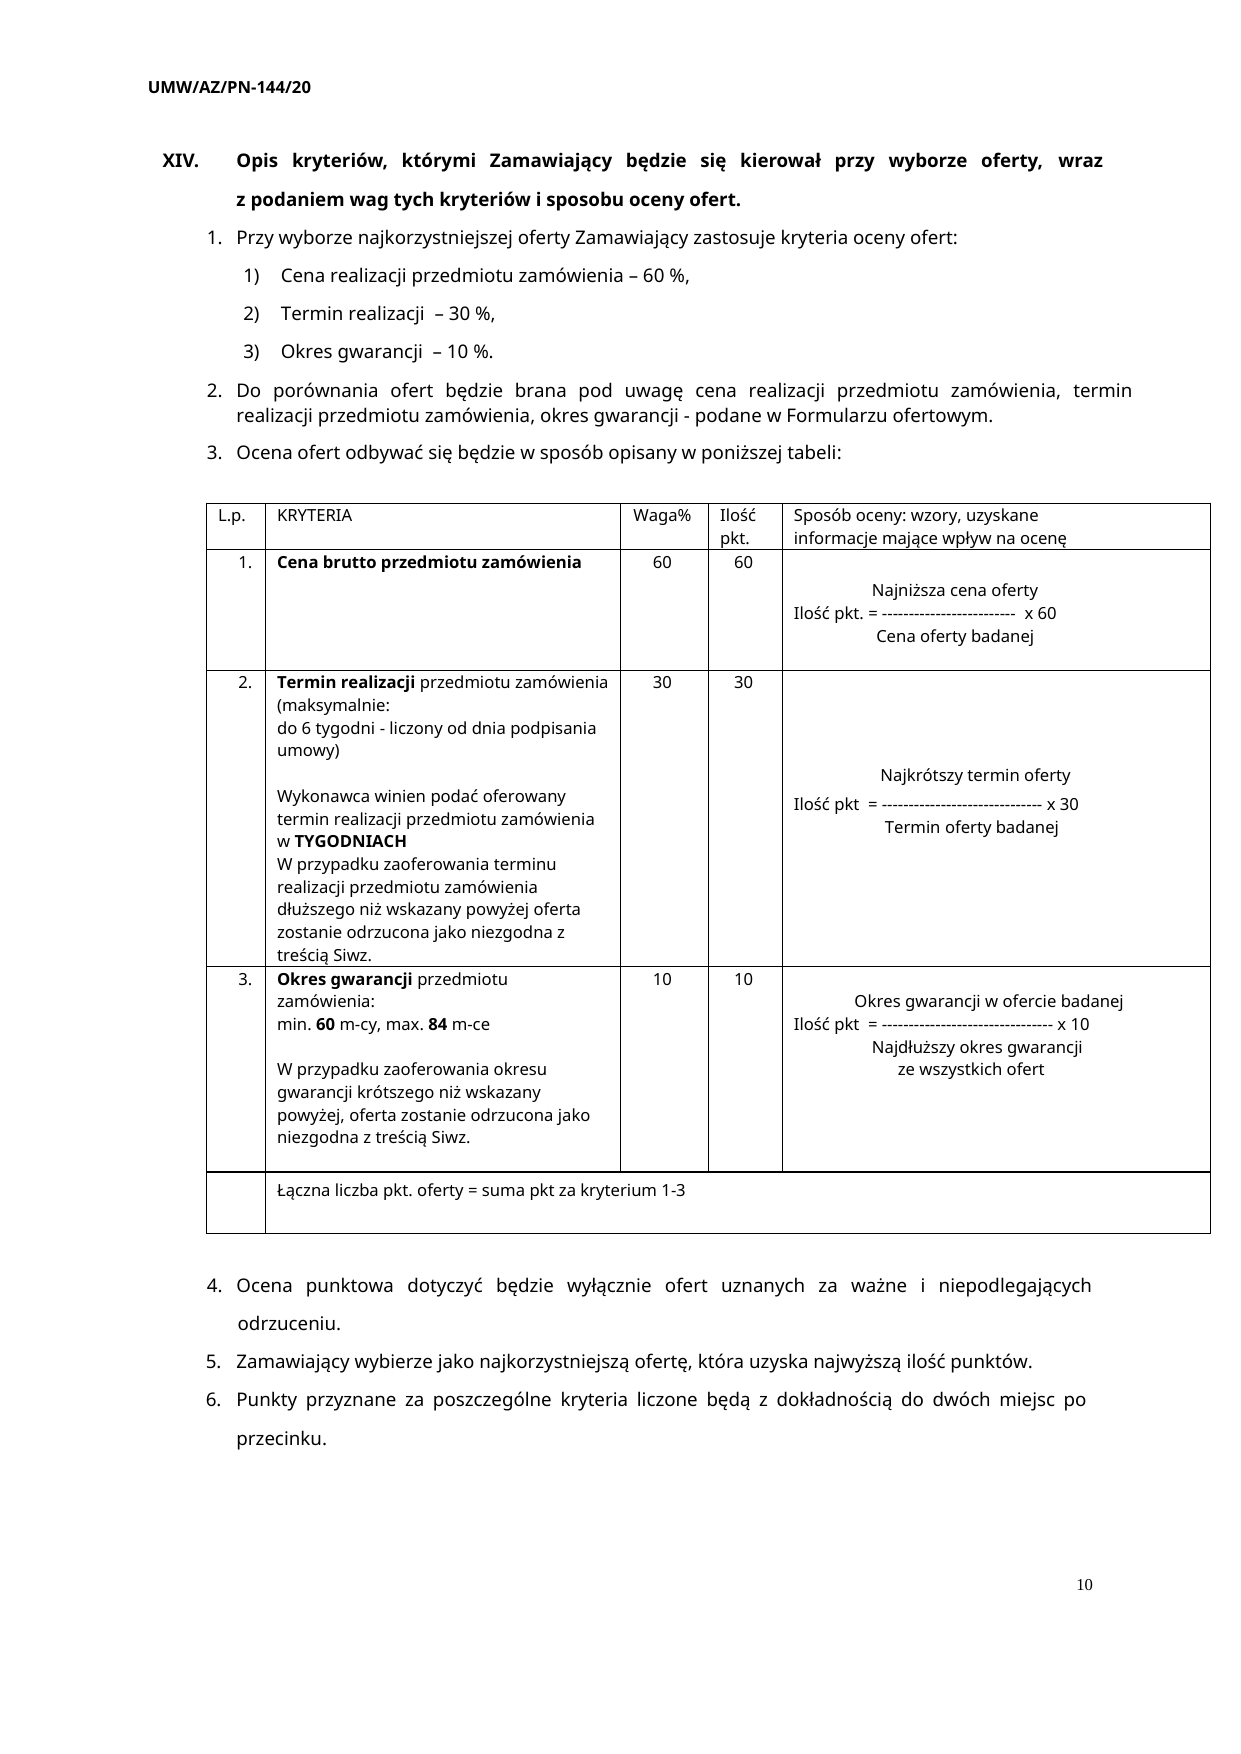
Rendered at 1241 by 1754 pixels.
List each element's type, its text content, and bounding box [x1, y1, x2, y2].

table_cell 30 [621, 671, 708, 966]
table_cell Cena brutto przedmiotu zamówienia [266, 550, 620, 670]
table_header Sposób oceny: wzory, uzyskane informacje mające wpływ na ocenę [783, 504, 1210, 549]
table_cell 10 [621, 967, 708, 1171]
table_cell [207, 967, 265, 1171]
list Punkty przyznane za poszczególne kryteria liczone będą z dokładnością do dwóch miejsc po przecinku. [206, 1387, 1088, 1450]
table_cell Okres gwarancji w ofercie badanej Ilość pkt = -------------------------------- x 10 Najdłuższy okres gwarancji ze wszystkich ofert [783, 967, 1210, 1171]
list Cena realizacji przedmiotu zamówienia – 60 %, [243, 262, 1103, 288]
list Ocena ofert odbywać się będzie w sposób opisany w poniższej tabeli: [207, 439, 1132, 464]
table_cell Okres gwarancji przedmiotu zamówienia: min. 60 m-cy, max. 84 m-ce W przypadku zaoferowania okresu gwarancji krótszego niż wskazany powyżej, oferta zostanie odrzucona jako niezgodna z treścią Siwz. [266, 967, 620, 1171]
list Termin realizacji – 30 %, [243, 301, 1103, 326]
table_cell [207, 1173, 265, 1233]
table_header L.p. [207, 504, 265, 549]
table_cell Najkrótszy termin oferty Ilość pkt = ------------------------------ x 30 Termin oferty badanej [783, 671, 1210, 966]
table_header Ilość pkt. [709, 504, 782, 549]
table_cell 30 [709, 671, 782, 966]
list Do porównania ofert będzie brana pod uwagę cena realizacji przedmiotu zamówienia, termin realizacji przedmiotu zamówienia, okres gwarancji - podane w Formularzu ofertowym. [207, 377, 1132, 427]
list Zamawiający wybierze jako najkorzystniejszą ofertę, która uzyska najwyższą ilość punktów. [206, 1348, 1088, 1374]
table_cell 60 [621, 550, 708, 670]
table_header Waga% [621, 504, 708, 549]
list Przy wyborze najkorzystniejszej oferty Zamawiający zastosuje kryteria oceny ofert: [207, 224, 1103, 249]
table_cell [207, 671, 265, 966]
table_header KRYTERIA [266, 504, 620, 549]
list Okres gwarancji – 10 %. [243, 339, 1103, 364]
table_cell [207, 550, 265, 670]
table_cell Termin realizacji przedmiotu zamówienia (maksymalnie: do 6 tygodni - liczony od dnia podpisania umowy) Wykonawca winien podać oferowany termin realizacji przedmiotu zamówienia w TYGODNIACH W przypadku zaoferowania terminu realizacji przedmiotu zamówienia dłuższego niż wskazany powyżej oferta zostanie odrzucona jako niezgodna z treścią Siwz. [266, 671, 620, 966]
table_cell 60 [709, 550, 782, 670]
table_cell Łączna liczba pkt. oferty = suma pkt za kryterium 1-3 [266, 1173, 1210, 1233]
list Ocena punktowa dotyczyć będzie wyłącznie ofert uznanych za ważne i niepodlegających odrzuceniu. [207, 1272, 1093, 1336]
table_cell 10 [709, 967, 782, 1171]
subtitle Opis kryteriów, którymi Zamawiający będzie się kierował przy wyborze oferty, wraz z podaniem wag tych kryteriów i sposobu oceny ofert. [162, 148, 1103, 211]
table_cell Najniższa cena oferty Ilość pkt. = ------------------------- x 60 Cena oferty badanej [783, 550, 1210, 670]
